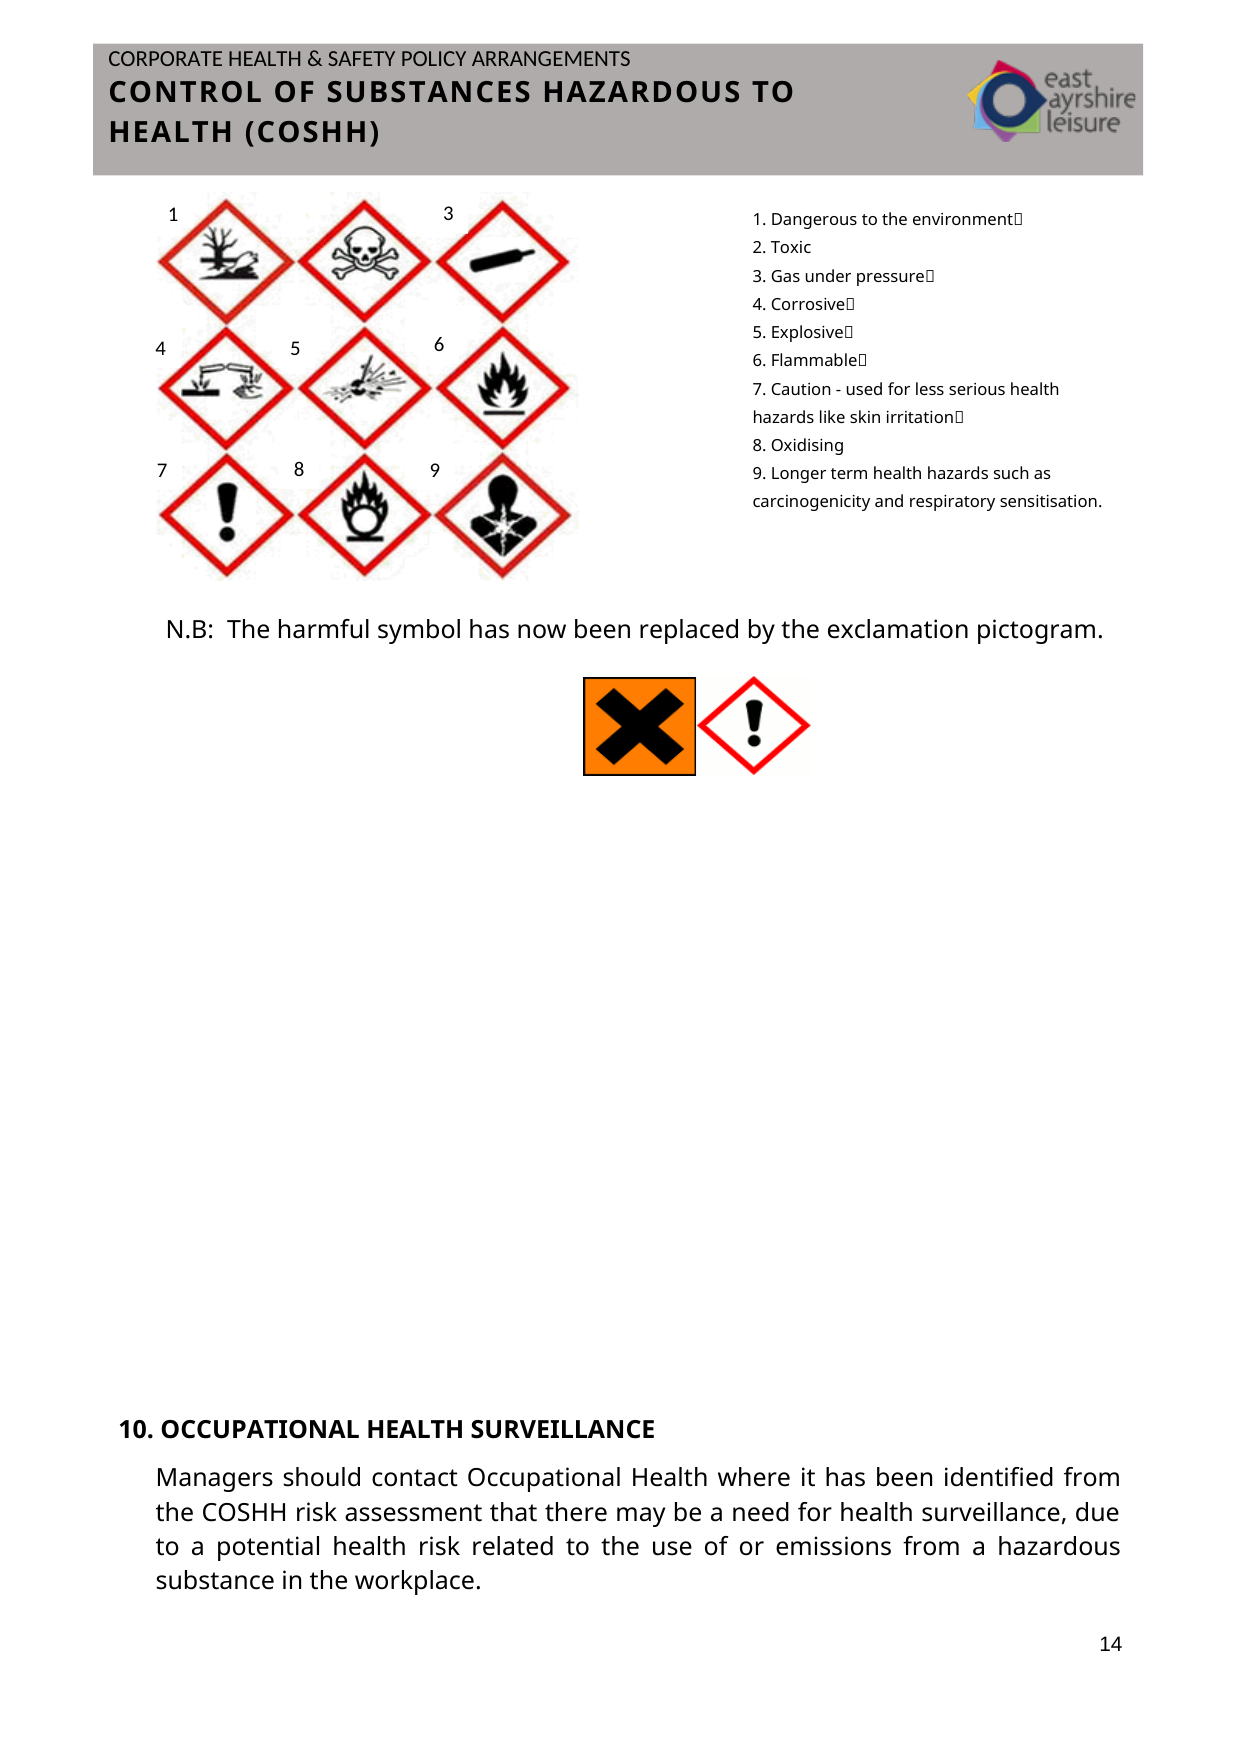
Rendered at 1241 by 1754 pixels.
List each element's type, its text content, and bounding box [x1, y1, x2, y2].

picture [132, 192, 592, 581]
subtitle 10. OCCUPATIONAL HEALTH SURVEILLANCE [118, 1411, 1122, 1446]
picture [583, 676, 812, 776]
text N.B: The harmful symbol has now been replaced by the exclamation pictogram. [133, 611, 1240, 646]
text Managers should contact Occupational Health where it has been identified from the COSHH risk assessment that there may be a need for health surveillance, due to a potential health risk related to the use of or emissions from a hazardous substance in the workplace. [155, 1460, 1122, 1596]
